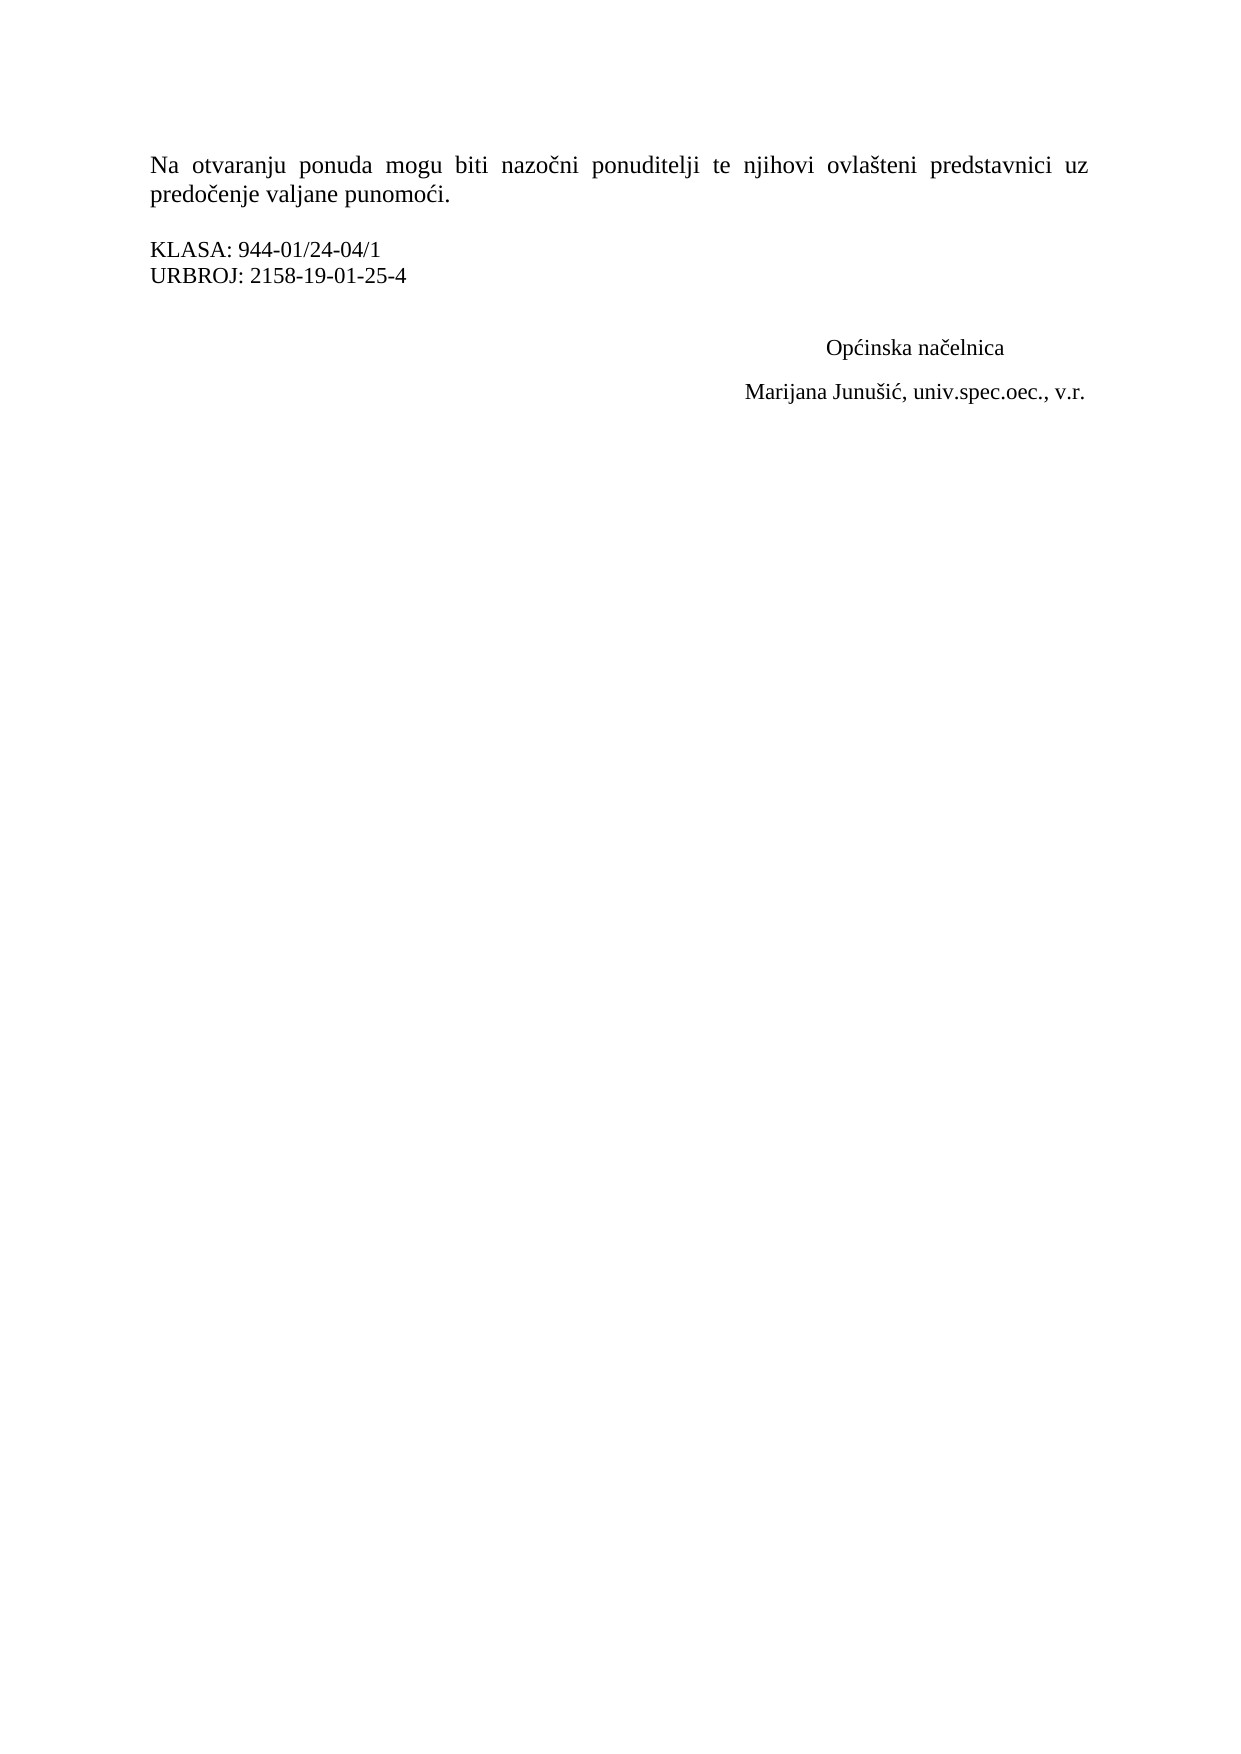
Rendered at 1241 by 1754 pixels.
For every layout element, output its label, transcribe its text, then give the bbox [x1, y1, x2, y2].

text Marijana Junušić, univ.spec.oec., v.r. [740, 378, 1090, 404]
text URBROJ: 2158-19-01-25-4 [150, 263, 1090, 289]
text Na otvaranju ponuda mogu biti nazočni ponuditelji te njihovi ovlašteni predstavnici uz predočenje valjane punomoći. [150, 150, 1090, 207]
text Općinska načelnica [740, 333, 1090, 360]
text KLASA: 944-01/24-04/1 [150, 236, 1090, 263]
